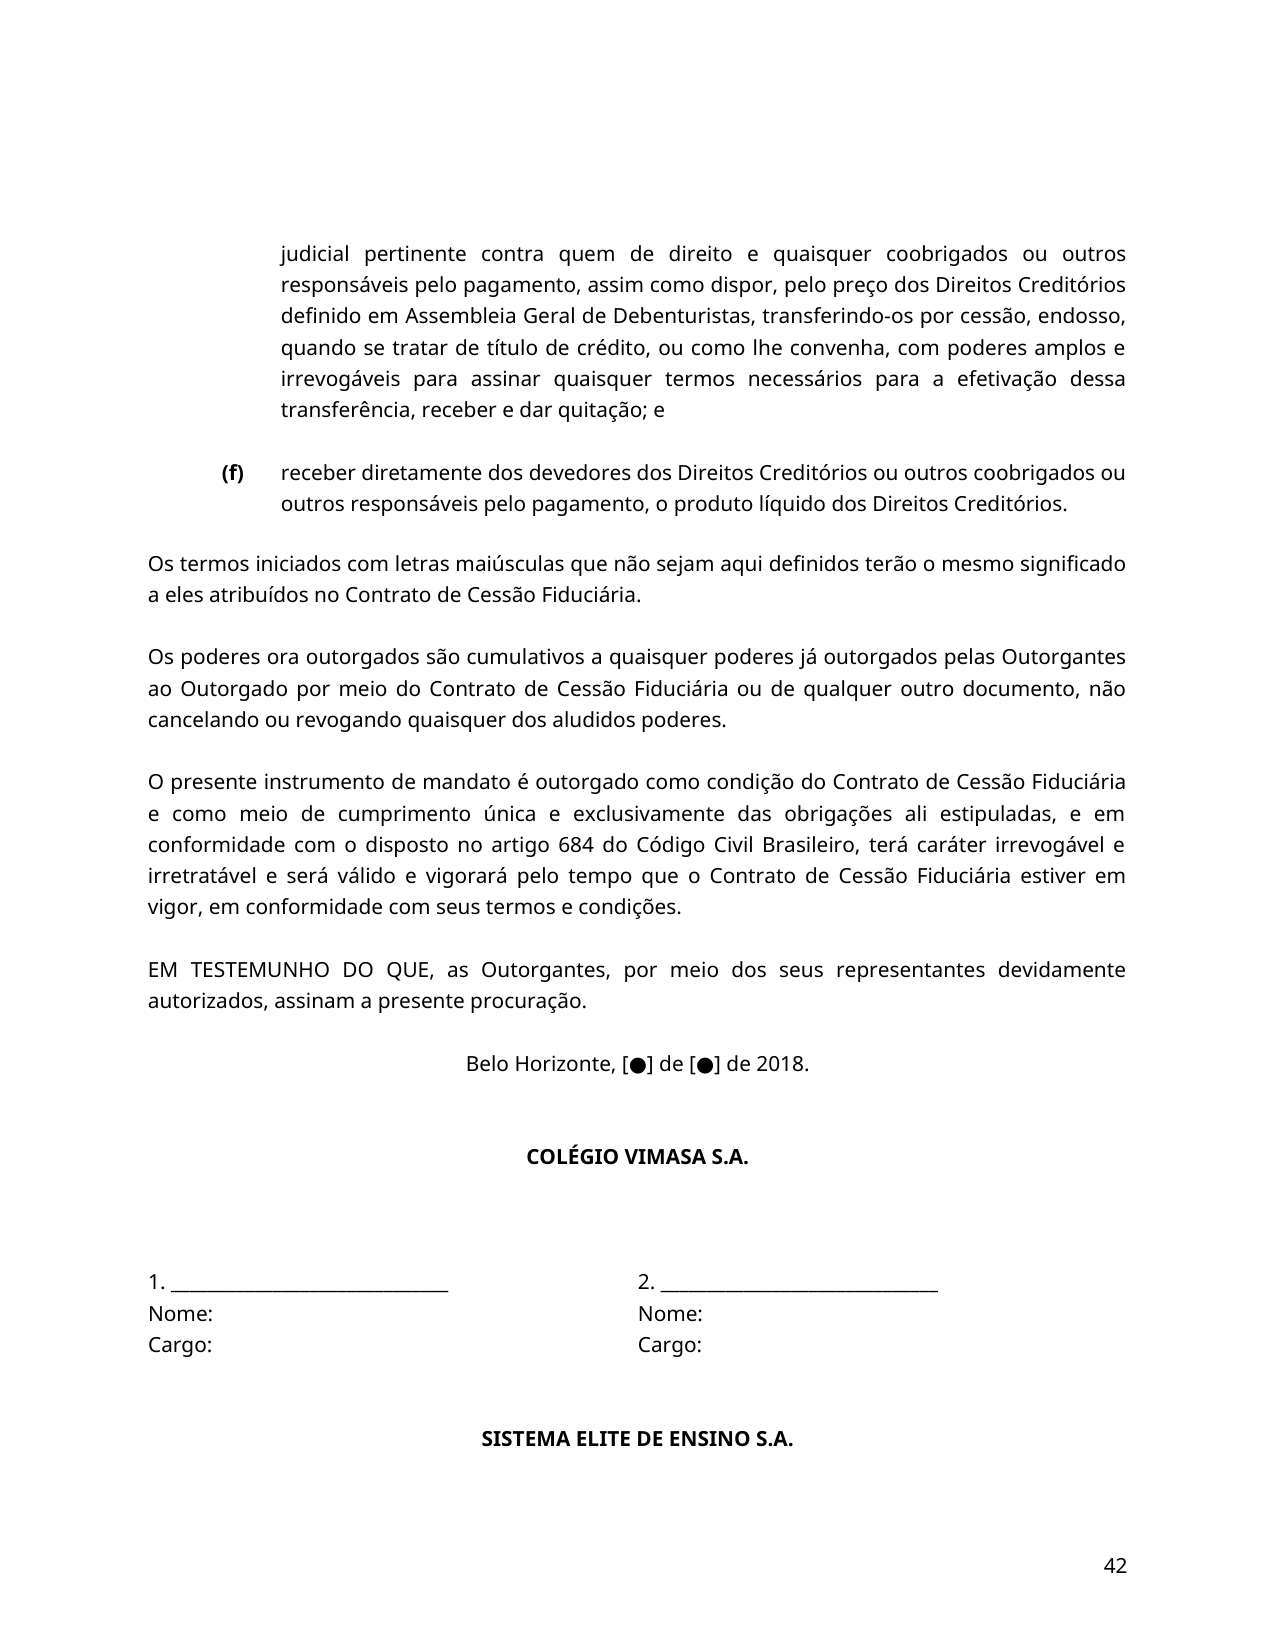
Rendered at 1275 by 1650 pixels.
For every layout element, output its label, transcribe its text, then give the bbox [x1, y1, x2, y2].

text EM TESTEMUNHO DO QUE, as Outorgantes, por meio dos seus representantes devidamente autorizados, assinam a presente procuração. [148, 952, 1127, 1015]
text SISTEMA ELITE DE ENSINO S.A. [148, 1421, 1127, 1452]
list receber diretamente dos devedores dos Direitos Creditórios ou outros coobrigados ou outros responsáveis pelo pagamento, o produto líquido dos Direitos Creditórios. [222, 455, 1127, 517]
text Os poderes ora outorgados são cumulativos a quaisquer poderes já outorgados pelas Outorgantes ao Outorgado por meio do Contrato de Cessão Fiduciária ou de qualquer outro documento, não cancelando ou revogando quaisquer dos aludidos poderes. [148, 640, 1127, 733]
text Belo Horizonte, [●] de [●] de 2018. [148, 1046, 1127, 1077]
text COLÉGIO VIMASA S.A. [148, 1140, 1127, 1171]
text O presente instrumento de mandato é outorgado como condição do Contrato de Cessão Fiduciária e como meio de cumprimento única e exclusivamente das obrigações ali estipuladas, e em conformidade com o disposto no artigo 684 do Código Civil Brasileiro, terá caráter irrevogável e irretratável e será válido e vigorará pelo tempo que o Contrato de Cessão Fiduciária estiver em vigor, em conformidade com seus termos e condições. [148, 765, 1127, 921]
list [222, 236, 1127, 424]
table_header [630, 1265, 1120, 1358]
text Os termos iniciados com letras maiúsculas que não sejam aqui definidos terão o mesmo significado a eles atribuídos no Contrato de Cessão Fiduciária. [148, 546, 1127, 608]
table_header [141, 1265, 630, 1358]
